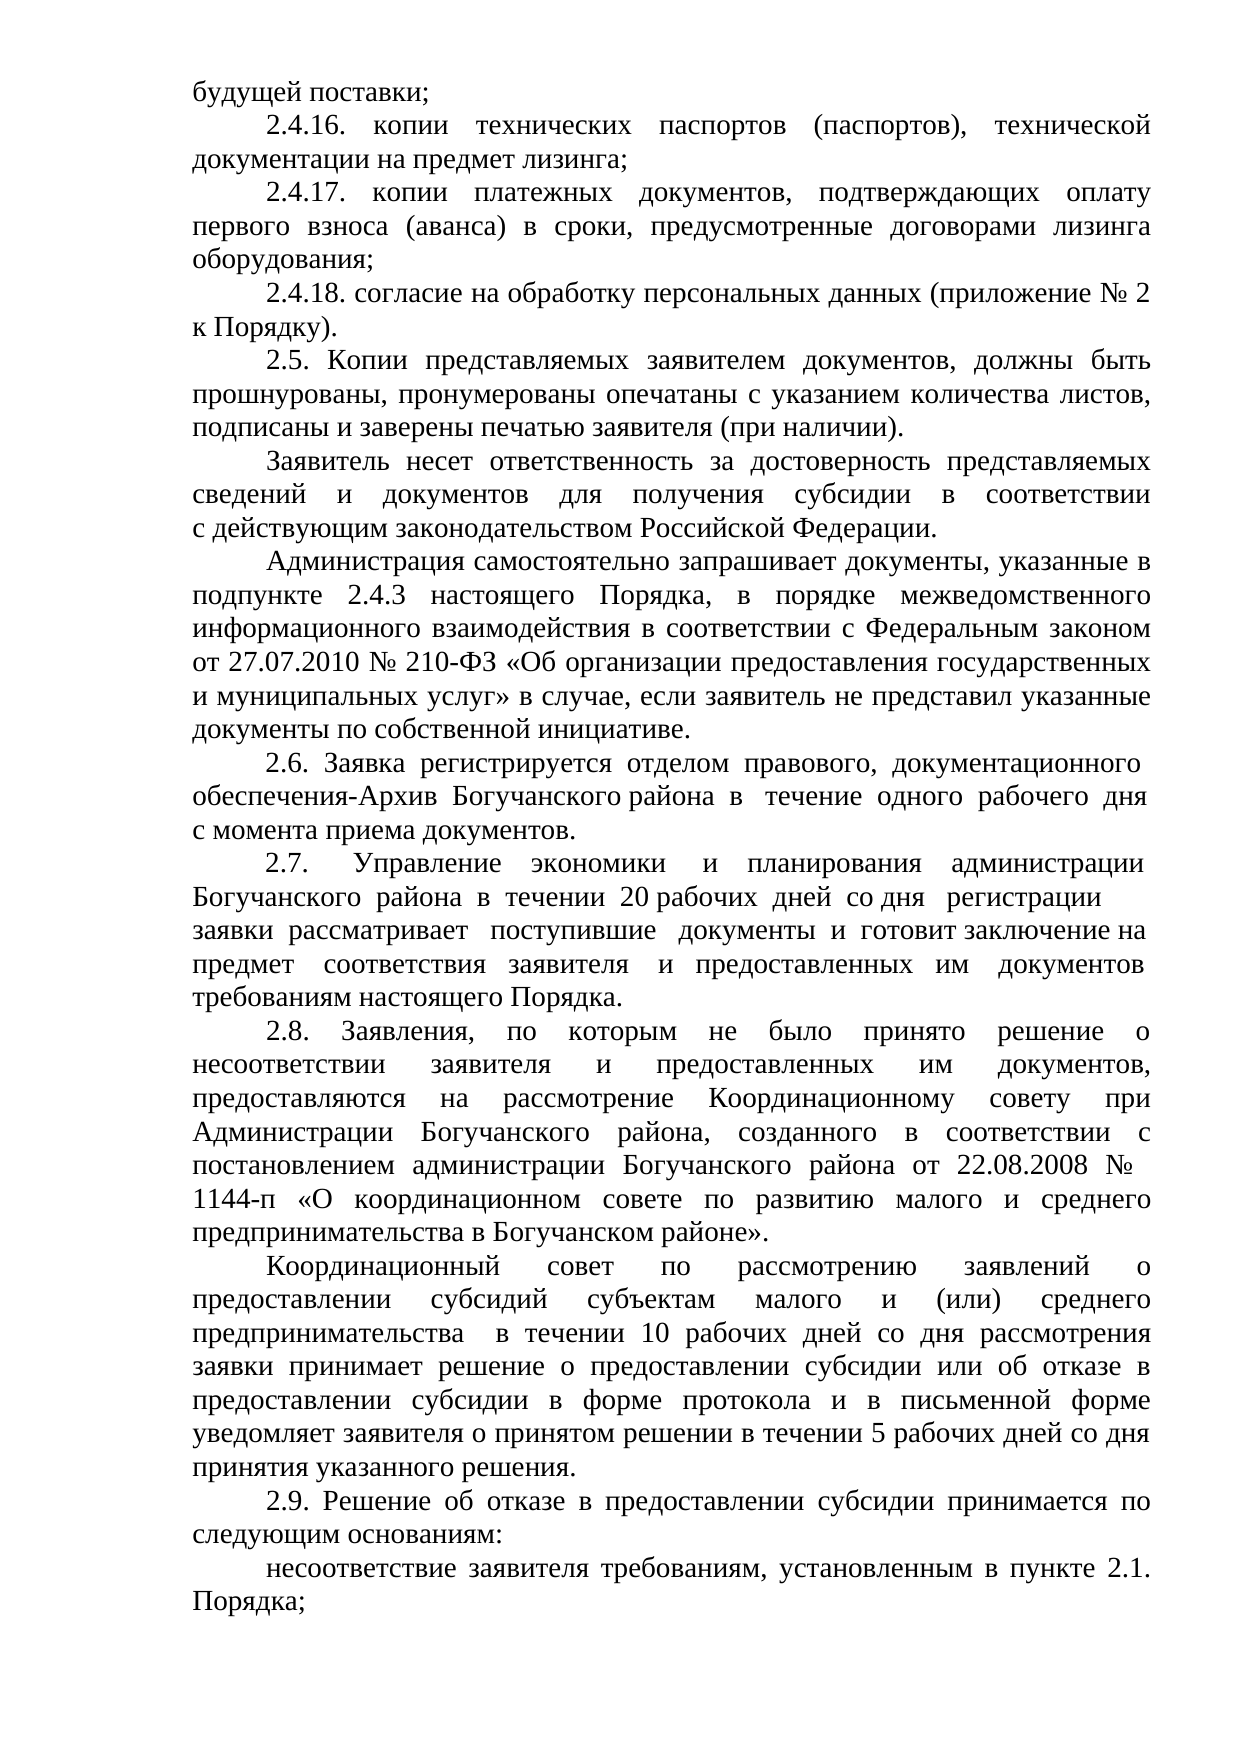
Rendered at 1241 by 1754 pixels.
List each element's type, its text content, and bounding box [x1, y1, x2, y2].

text 2.4.18. согласие на обработку персональных данных (приложение № 2 к Порядку). [192, 275, 1152, 342]
title 2.6. Заявка регистрируется отделом правового, документационного обеспечения-Архив Богучанского района в течение одного рабочего дня [192, 745, 1152, 812]
text несоответствие заявителя требованиям, установленным в пункте 2.1. Порядка; [192, 1550, 1152, 1617]
text 2.8. Заявления, по которым не было принято решение о несоответствии заявителя и предоставленных им документов, предоставляются на рассмотрение Координационному совету при Администрации Богучанского района, созданного в соответствии с постановлением администрации Богучанского района от 22.08.2008 № 1144-п «О координационном совете по развитию малого и среднего предпринимательства в Богучанском районе». [192, 1013, 1152, 1248]
text 2.9. Решение об отказе в предоставлении субсидии принимается по следующим основаниям: [192, 1483, 1152, 1550]
text Администрация самостоятельно запрашивает документы, указанные в подпункте 2.4.3 настоящего Порядка, в порядке межведомственного информационного взаимодействия в соответствии с Федеральным законом от 27.07.2010 № 210-ФЗ «Об организации предоставления государственных и муниципальных услуг» в случае, если заявитель не представил указанные документы по собственной инициативе. [192, 543, 1152, 745]
text Координационный совет по рассмотрению заявлений о предоставлении субсидий субъектам малого и (или) среднего предпринимательства в течении 10 рабочих дней со дня рассмотрения заявки принимает решение о предоставлении субсидии или об отказе в предоставлении субсидии в форме протокола и в письменной форме уведомляет заявителя о принятом решении в течении 5 рабочих дней со дня принятия указанного решения. [192, 1248, 1152, 1483]
text 2.4.16. копии технических паспортов (паспортов), технической документации на предмет лизинга; [192, 107, 1152, 174]
title с момента приема документов. 2.7. Управление экономики и планирования администрации Богучанского района в течении 20 рабочих дней со дня регистрации заявки рассматривает поступившие документы и готовит заключение на предмет соответствия заявителя и предоставленных им документов требованиям настоящего Порядка. [192, 812, 1152, 1013]
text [192, 74, 1152, 107]
text 2.4.17. копии платежных документов, подтверждающих оплату первого взноса (аванса) в сроки, предусмотренные договорами лизинга оборудования; [192, 174, 1152, 275]
text Заявитель несет ответственность за достоверность представляемых сведений и документов для получения субсидии в соответствии с действующим законодательством Российской Федерации. [192, 443, 1152, 543]
text 2.5. Копии представляемых заявителем документов, должны быть прошнурованы, пронумерованы опечатаны с указанием количества листов, подписаны и заверены печатью заявителя (при наличии). [192, 342, 1152, 443]
